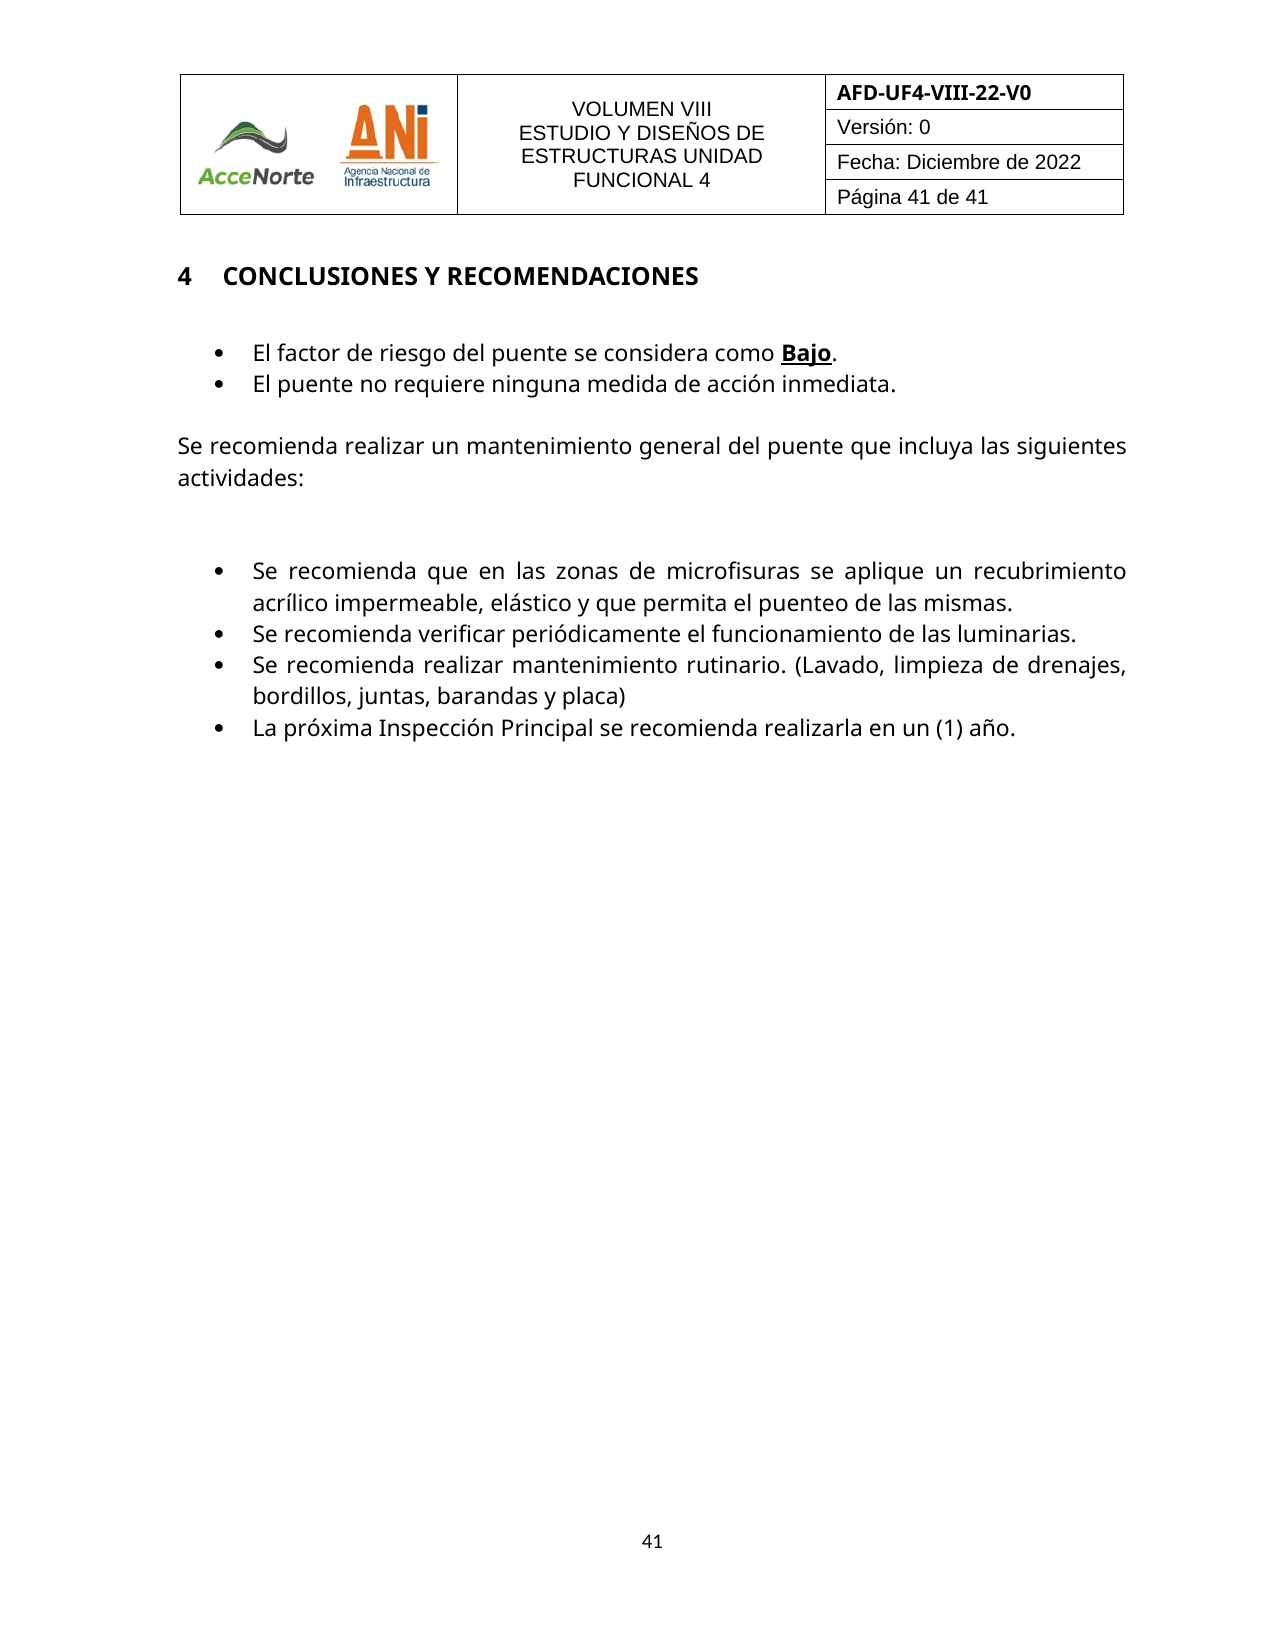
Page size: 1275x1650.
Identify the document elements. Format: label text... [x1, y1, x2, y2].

list La próxima Inspección Principal se recomienda realizarla en un (1) año. [215, 712, 1127, 743]
picture [191, 93, 439, 196]
list Se recomienda que en las zonas de microfisuras se aplique un recubrimiento acrílico impermeable, elástico y que permita el puenteo de las mismas. [215, 555, 1127, 618]
list Se recomienda verificar periódicamente el funcionamiento de las luminarias. [215, 618, 1127, 649]
subtitle CONCLUSIONES Y RECOMENDACIONES [177, 259, 1127, 293]
text Se recomienda realizar un mantenimiento general del puente que incluya las siguientes actividades: [177, 430, 1127, 493]
list El puente no requiere ninguna medida de acción inmediata. [215, 368, 1127, 399]
list Se recomienda realizar mantenimiento rutinario. (Lavado, limpieza de drenajes, bordillos, juntas, barandas y placa) [215, 649, 1127, 712]
list El factor de riesgo del puente se considera como Bajo. [215, 337, 1127, 368]
